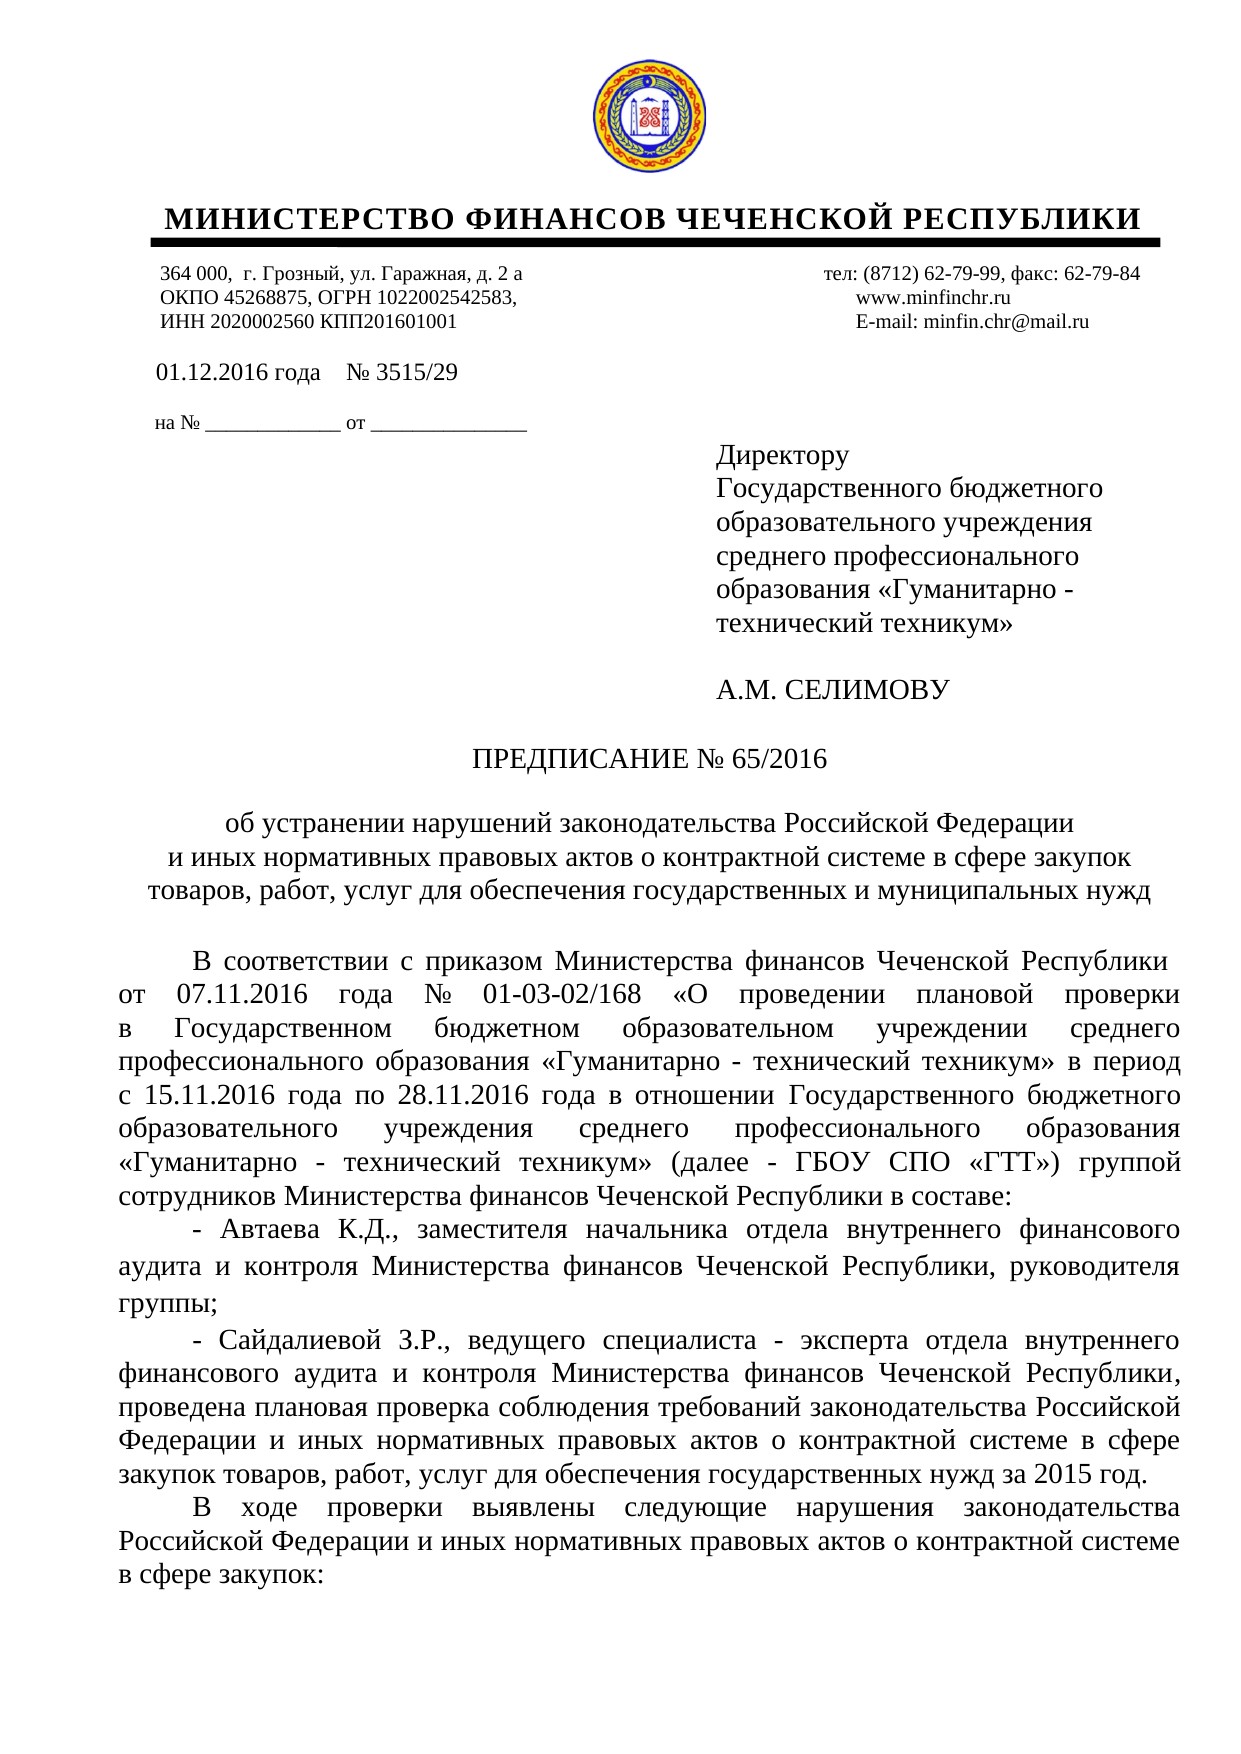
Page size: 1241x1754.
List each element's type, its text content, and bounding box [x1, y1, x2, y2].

text ОКПО 45268875, ОГРН 1022002542583, www.minfinchr.ru [118, 285, 1181, 309]
text 364 000, г. Грозный, ул. Гаражная, д. 2 а тел: (8712) 62-79-99, факс: 62-79-84 [118, 261, 1181, 285]
text - Автаева К.Д., заместителя начальника отдела внутреннего финансового аудита и контроля Министерства финансов Чеченской Республики, руководителя группы; [118, 1211, 1181, 1318]
text В ходе проверки выявлены следующие нарушения законодательства Российской Федерации и иных нормативных правовых актов о контрактной системе в сфере закупок: [118, 1489, 1181, 1590]
text - Сайдалиевой З.Р., ведущего специалиста - эксперта отдела внутреннего финансового аудита и контроля Министерства финансов Чеченской Республики, проведена плановая проверка соблюдения требований законодательства Российской Федерации и иных нормативных правовых актов о контрактной системе в сфере закупок товаров, работ, услуг для обеспечения государственных нужд за 2015 год. [118, 1322, 1181, 1489]
text 01.12.2016 года № 3515/29 [118, 357, 1181, 386]
text ИНН 2020002560 КПП201601001 E-mail: minfin.chr@mail.ru [118, 309, 1181, 333]
text об устранении нарушений законодательства Российской Федерации [118, 793, 1181, 839]
text ПРЕДПИСАНИЕ № 65/2016 [118, 741, 1181, 774]
table_header Директору Государственного бюджетного образовательного учреждения среднего профессионального образования «Гуманитарно - технический техникум» А.М. СЕЛИМОВУ [631, 437, 1162, 729]
text В соответствии с приказом Министерства финансов Чеченской Республики от 07.11.2016 года № 01-03-02/168 «О проведении плановой проверки в Государственном бюджетном образовательном учреждении среднего профессионального образования «Гуманитарно - технический техникум» в период с 15.11.2016 года по 28.11.2016 года в отношении Государственного бюджетного образовательного учреждения среднего профессионального образования «Гуманитарно - технический техникум» (далее - ГБОУ СПО «ГТТ») группой сотрудников Министерства финансов Чеченской Республики в составе: [118, 943, 1181, 1211]
text и иных нормативных правовых актов о контрактной системе в сфере закупок товаров, работ, услуг для обеспечения государственных и муниципальных нужд [118, 839, 1181, 906]
text на № _____________ от _______________ [118, 410, 1181, 434]
picture [592, 59, 707, 173]
text МИНИСТЕРСТВО ФИНАНСОВ ЧЕЧЕНСКОЙ РЕСПУБЛИКИ [118, 201, 1181, 237]
